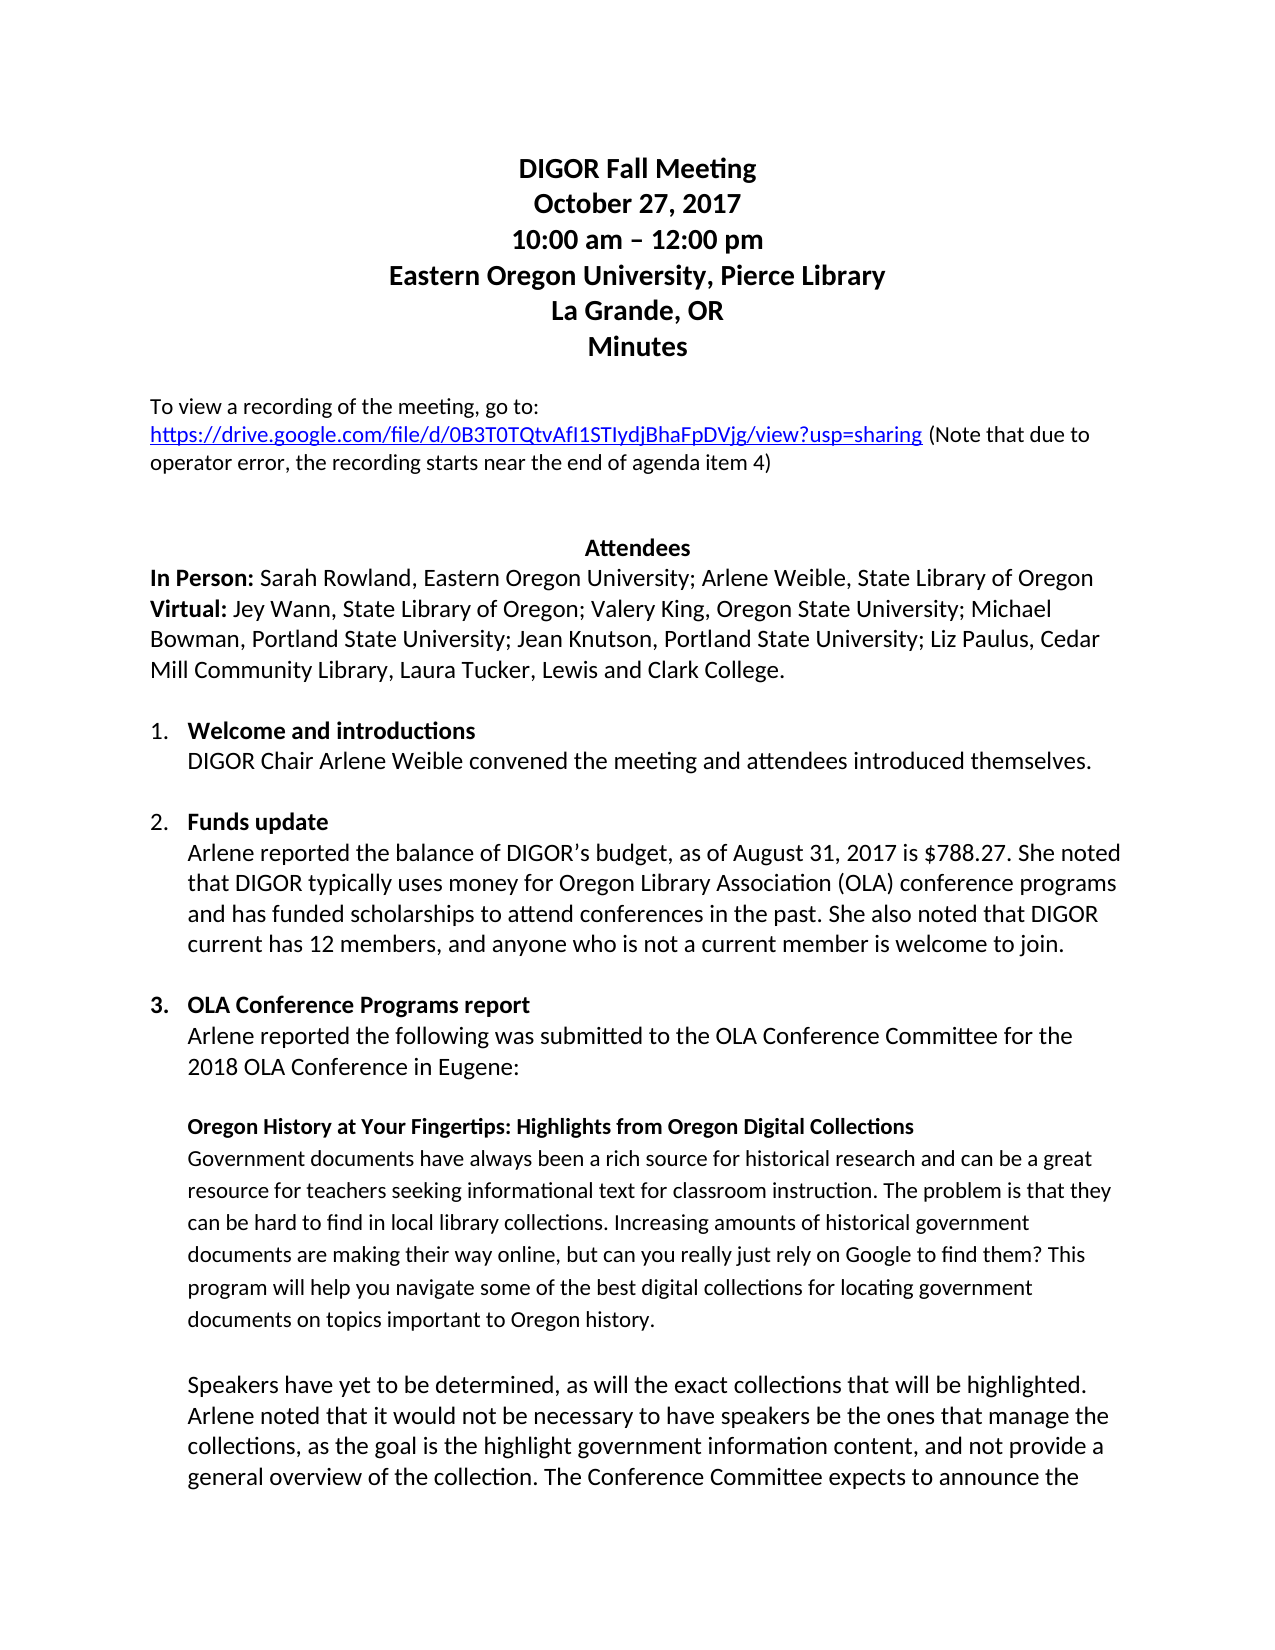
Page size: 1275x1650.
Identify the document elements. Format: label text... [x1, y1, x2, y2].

text Government documents have always been a rich source for historical research and can be a great resource for teachers seeking informational text for classroom instruction. The problem is that they can be hard to find in local library collections. Increasing amounts of historical government documents are making their way online, but can you really just rely on Google to find them? This program will help you navigate some of the best digital collections for locating government documents on topics important to Oregon history. [187, 1144, 1125, 1333]
text Arlene reported the balance of DIGOR’s budget, as of August 31, 2017 is $788.27. She noted that DIGOR typically uses money for Oregon Library Association (OLA) conference programs and has funded scholarships to attend conferences in the past. She also noted that DIGOR current has 12 members, and anyone who is not a current member is welcome to join. [187, 837, 1125, 959]
text Arlene reported the following was submitted to the OLA Conference Committee for the 2018 OLA Conference in Eugene: [187, 1020, 1125, 1081]
text To view a recording of the meeting, go to: https://drive.google.com/file/d/0B3T0TQtvAfI1STIydjBhaFpDVjg/view?usp=sharing (Note that due to operator error, the recording starts near the end of agenda item 4) [150, 392, 1125, 476]
text 10:00 am – 12:00 pm [150, 221, 1125, 257]
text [187, 1369, 1125, 1491]
list Funds update [150, 807, 1125, 837]
text In Person: Sarah Rowland, Eastern Oregon University; Arlene Weible, State Library of Oregon [150, 562, 1125, 593]
text Attendees [150, 532, 1125, 562]
text La Grande, OR [150, 292, 1125, 328]
text Eastern Oregon University, Pierce Library [150, 257, 1125, 292]
list Welcome and introductions [150, 715, 1125, 746]
text Oregon History at Your Fingertips: Highlights from Oregon Digital Collections [187, 1112, 1125, 1140]
list OLA Conference Programs report [150, 990, 1125, 1020]
text Virtual: Jey Wann, State Library of Oregon; Valery King, Oregon State University; Michael Bowman, Portland State University; Jean Knutson, Portland State University; Liz Paulus, Cedar Mill Community Library, Laura Tucker, Lewis and Clark College. [150, 593, 1125, 684]
text DIGOR Fall Meeting [150, 150, 1125, 186]
text Minutes [150, 328, 1125, 364]
text DIGOR Chair Arlene Weible convened the meeting and attendees introduced themselves. [187, 746, 1125, 776]
text October 27, 2017 [150, 186, 1125, 221]
